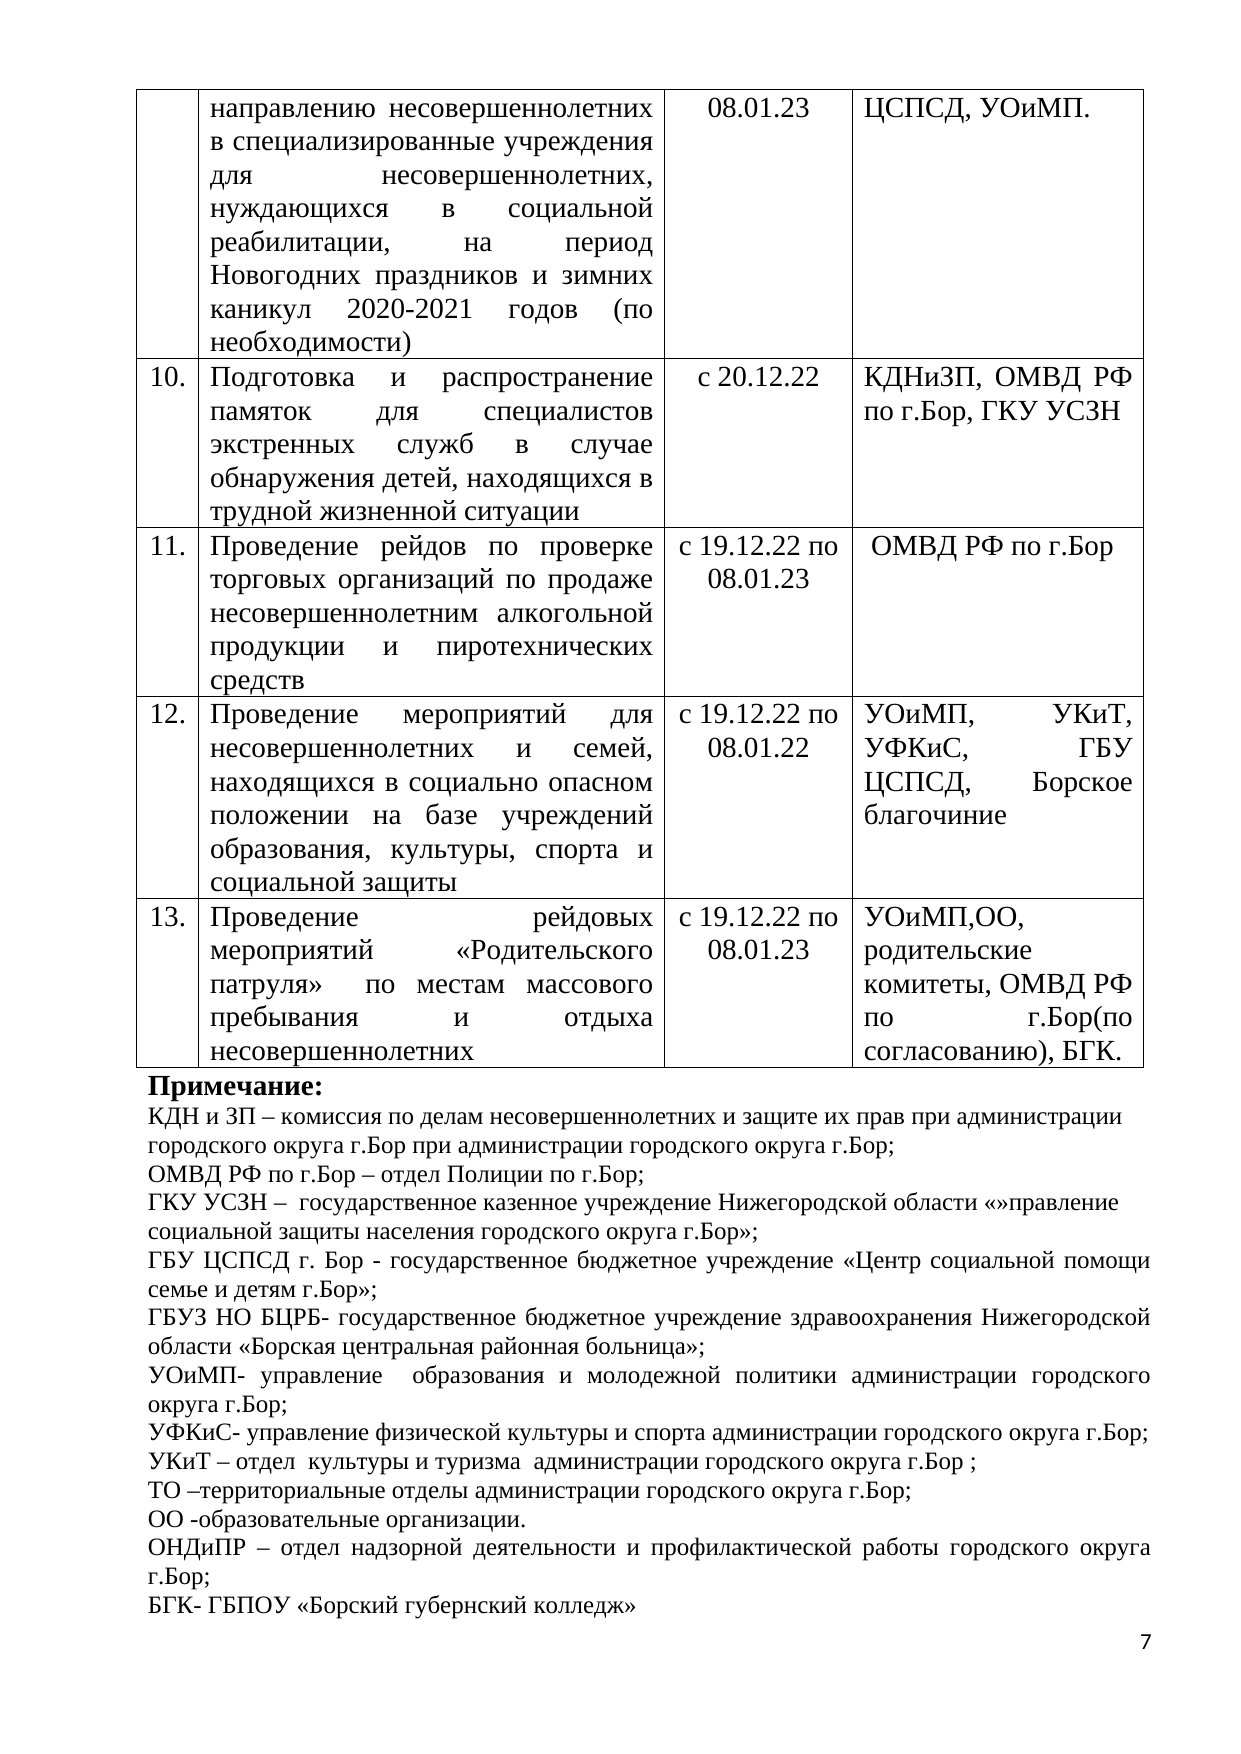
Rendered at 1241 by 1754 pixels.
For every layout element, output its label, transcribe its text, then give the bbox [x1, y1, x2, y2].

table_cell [665, 90, 852, 358]
text ГКУ УСЗН – государственное казенное учреждение Нижегородской области «»правление социальной защиты населения городского округа г.Бор»; [148, 1187, 1152, 1245]
table_cell с 20.12.22 [665, 359, 852, 527]
table_cell 13. [137, 899, 198, 1067]
table_cell Подготовка и распространение памяток для специалистов экстренных служб в случае обнаружения детей, находящихся в трудной жизненной ситуации [199, 359, 664, 527]
text ОМВД РФ по г.Бор – отдел Полиции по г.Бор; [148, 1159, 1152, 1187]
table_cell УОиМП,ОО, родительские комитеты, ОМВД РФ по г.Бор(по согласованию), БГК. [853, 899, 1143, 1067]
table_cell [199, 90, 664, 358]
table_cell КДНиЗП, ОМВД РФ по г.Бор, ГКУ УСЗН [853, 359, 1143, 527]
text БГК- ГБПОУ «Борский губернский колледж» [148, 1590, 1152, 1619]
text УКиТ – отдел культуры и туризма администрации городского округа г.Бор ; [148, 1446, 1152, 1475]
text УФКиС- управление физической культуры и спорта администрации городского округа г.Бор; [148, 1417, 1152, 1446]
table_cell Проведение рейдовых мероприятий «Родительского патруля» по местам массового пребывания и отдыха несовершеннолетних [199, 899, 664, 1067]
text ГБУ ЦСПСД г. Бор - государственное бюджетное учреждение «Центр социальной помощи семье и детям г.Бор»; [148, 1245, 1152, 1302]
table_cell 11. [137, 528, 198, 696]
table_cell 10. [137, 359, 198, 527]
text Примечание: [148, 1068, 1152, 1101]
table_cell УОиМП, УКиТ, УФКиС, ГБУ ЦСПСД, Борское благочиние [853, 697, 1143, 898]
text КДН и ЗП – комиссия по делам несовершеннолетних и защите их прав при администрации городского округа г.Бор при администрации городского округа г.Бор; [148, 1101, 1152, 1159]
table_cell Проведение рейдов по проверке торговых организаций по продаже несовершеннолетним алкогольной продукции и пиротехнических средств [199, 528, 664, 696]
table_cell с 19.12.22 по 08.01.23 [665, 899, 852, 1067]
text ГБУЗ НО БЦРБ- государственное бюджетное учреждение здравоохранения Нижегородской области «Борская центральная районная больница»; [148, 1302, 1152, 1360]
table_cell 12. [137, 697, 198, 898]
text ОО -образовательные организации. [148, 1504, 1152, 1532]
table_cell 9. [137, 90, 198, 358]
table_cell с 19.12.22 по 08.01.22 [665, 697, 852, 898]
text ОНДиПР – отдел надзорной деятельности и профилактической работы городского округа г.Бор; [148, 1532, 1152, 1590]
text УОиМП- управление образования и молодежной политики администрации городского округа г.Бор; [148, 1360, 1152, 1417]
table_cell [853, 90, 1143, 358]
table_cell ОМВД РФ по г.Бор [853, 528, 1143, 696]
text ТО –территориальные отделы администрации городского округа г.Бор; [148, 1475, 1152, 1504]
table_cell с 19.12.22 по 08.01.23 [665, 528, 852, 696]
table_cell Проведение мероприятий для несовершеннолетних и семей, находящихся в социально опасном положении на базе учреждений образования, культуры, спорта и социальной защиты [199, 697, 664, 898]
